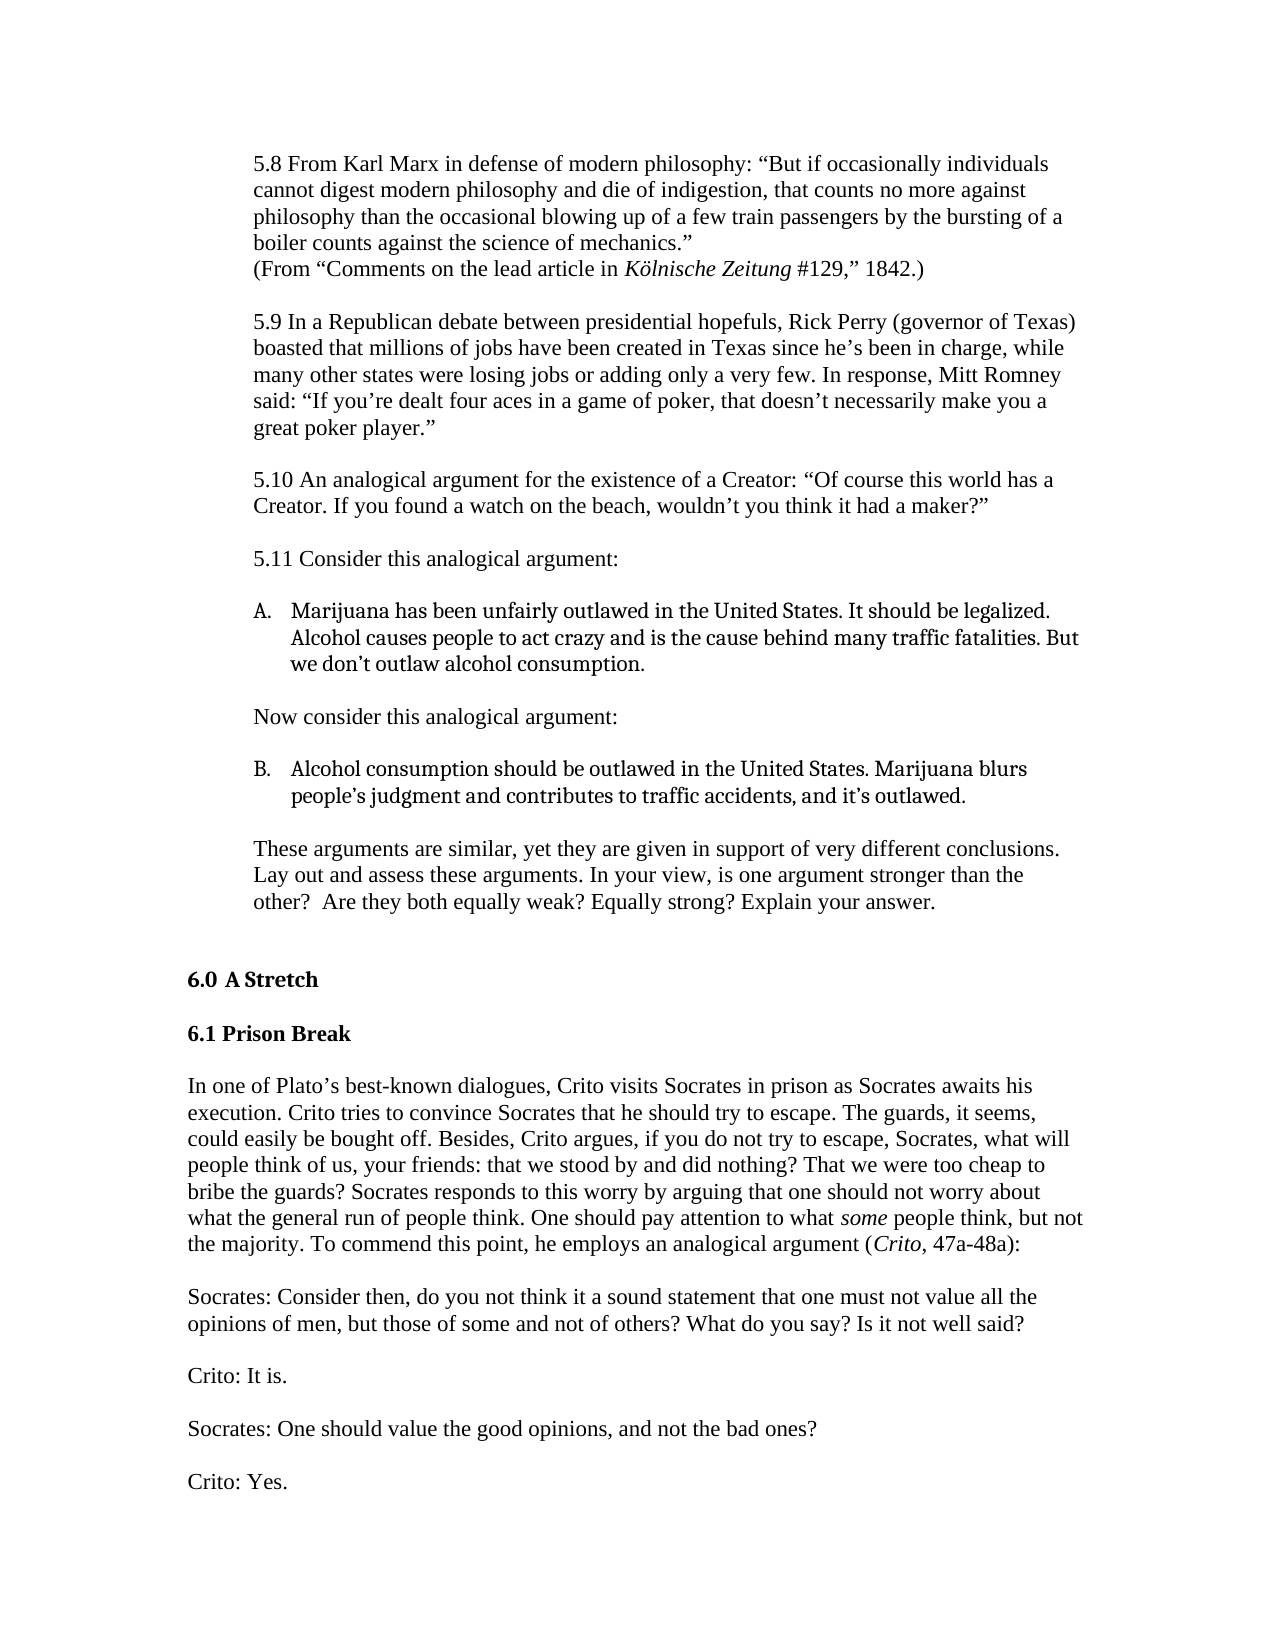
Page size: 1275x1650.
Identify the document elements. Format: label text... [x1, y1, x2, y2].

list A Stretch [187, 967, 1087, 993]
text Socrates: Consider then, do you not think it a sound statement that one must not value all the opinions of men, but those of some and not of others? What do you say? Is it not well said? [187, 1283, 1087, 1336]
text Now consider this analogical argument: [253, 703, 1087, 730]
text Socrates: One should value the good opinions, and not the bad ones? [187, 1415, 1087, 1441]
text In one of Plato’s best-known dialogues, Crito visits Socrates in prison as Socrates awaits his execution. Crito tries to convince Socrates that he should try to escape. The guards, it seems, could easily be bought off. Besides, Crito argues, if you do not try to escape, Socrates, what will people think of us, your friends: that we stood by and did nothing? That we were too cheap to bribe the guards? Socrates responds to this worry by arguing that one should not worry about what the general run of people think. One should pay attention to what some people think, but not the majority. To commend this point, he employs an analogical argument (Crito, 47a-48a): [187, 1072, 1087, 1257]
text These arguments are similar, yet they are given in support of very different conclusions. Lay out and assess these arguments. In your view, is one argument stronger than the other? Are they both equally weak? Equally strong? Explain your answer. [253, 835, 1087, 914]
list Alcohol consumption should be outlawed in the United States. Marijuana blurs people’s judgment and contributes to traffic accidents, and it’s outlawed. [253, 756, 1087, 809]
text 5.9 In a Republican debate between presidential hopefuls, Rick Perry (governor of Texas) boasted that millions of jobs have been created in Texas since he’s been in charge, while many other states were losing jobs or adding only a very few. In response, Mitt Romney said: “If you’re dealt four aces in a game of poker, that doesn’t necessarily make you a great poker player.” [253, 308, 1087, 440]
text 5.11 Consider this analogical argument: [253, 545, 1087, 572]
list Marijuana has been unfairly outlawed in the United States. It should be legalized. Alcohol causes people to act crazy and is the cause behind many traffic fatalities. But we don’t outlaw alcohol consumption. [253, 598, 1087, 677]
text 5.10 An analogical argument for the existence of a Creator: “Of course this world has a Creator. If you found a watch on the beach, wouldn’t you think it had a maker?” [253, 466, 1087, 519]
text 5.8 From Karl Marx in defense of modern philosophy: “But if occasionally individuals cannot digest modern philosophy and die of indigestion, that counts no more against philosophy than the occasional blowing up of a few train passengers by the bursting of a boiler counts against the science of mechanics.” [253, 150, 1087, 255]
text Crito: Yes. [187, 1468, 1087, 1494]
text Crito: It is. [187, 1362, 1087, 1389]
text (From “Comments on the lead article in Kölnische Zeitung #129,” 1842.) [187, 255, 1087, 282]
text 6.1 Prison Break [187, 1020, 1087, 1046]
